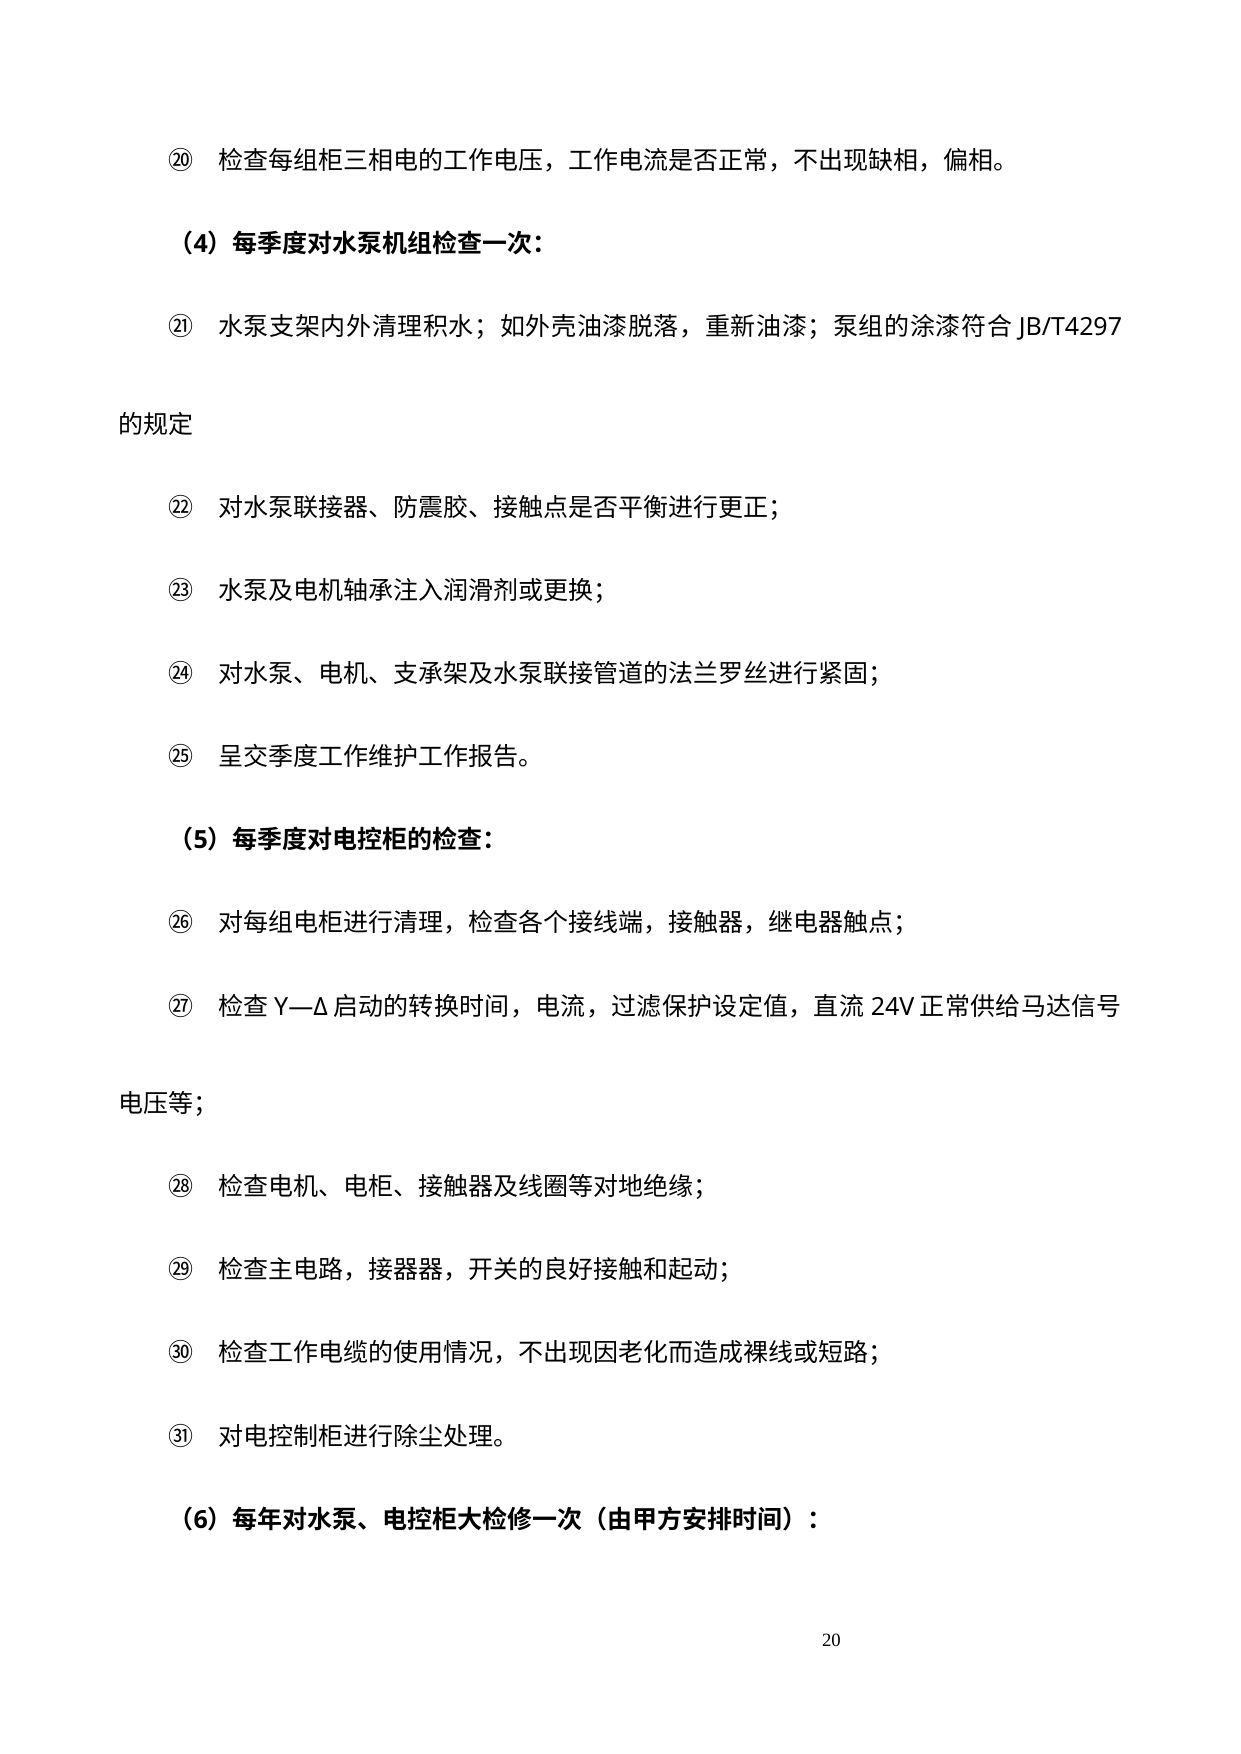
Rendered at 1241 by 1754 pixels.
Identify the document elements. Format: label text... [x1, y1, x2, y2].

list 水泵及电机轴承注入润滑剂或更换； [118, 556, 1122, 621]
list 水泵支架内外清理积水；如外壳油漆脱落，重新油漆；泵组的涂漆符合JB/T4297的规定 [118, 292, 1122, 455]
list 对水泵联接器、防震胶、接触点是否平衡进行更正； [118, 473, 1122, 538]
list 检查主电路，接器器，开关的良好接触和起动； [118, 1235, 1122, 1300]
list 检查工作电缆的使用情况，不出现因老化而造成裸线或短路； [118, 1318, 1122, 1383]
text （4）每季度对水泵机组检查一次： [118, 209, 1122, 274]
list 呈交季度工作维护工作报告。 [118, 722, 1122, 787]
text （6）每年对水泵、电控柜大检修一次（由甲方安排时间）： [118, 1485, 1122, 1550]
list 检查每组柜三相电的工作电压，工作电流是否正常，不出现缺相，偏相。 [118, 126, 1122, 191]
list 对电控制柜进行除尘处理。 [118, 1402, 1122, 1467]
list 对水泵、电机、支承架及水泵联接管道的法兰罗丝进行紧固； [118, 639, 1122, 704]
list 对每组电柜进行清理，检查各个接线端，接触器，继电器触点； [118, 888, 1122, 953]
text （5）每季度对电控柜的检查： [118, 805, 1122, 870]
list 检查电机、电柜、接触器及线圈等对地绝缘； [118, 1152, 1122, 1217]
list 检查Y—Δ启动的转换时间，电流，过滤保护设定值，直流24V正常供给马达信号电压等； [118, 972, 1122, 1134]
